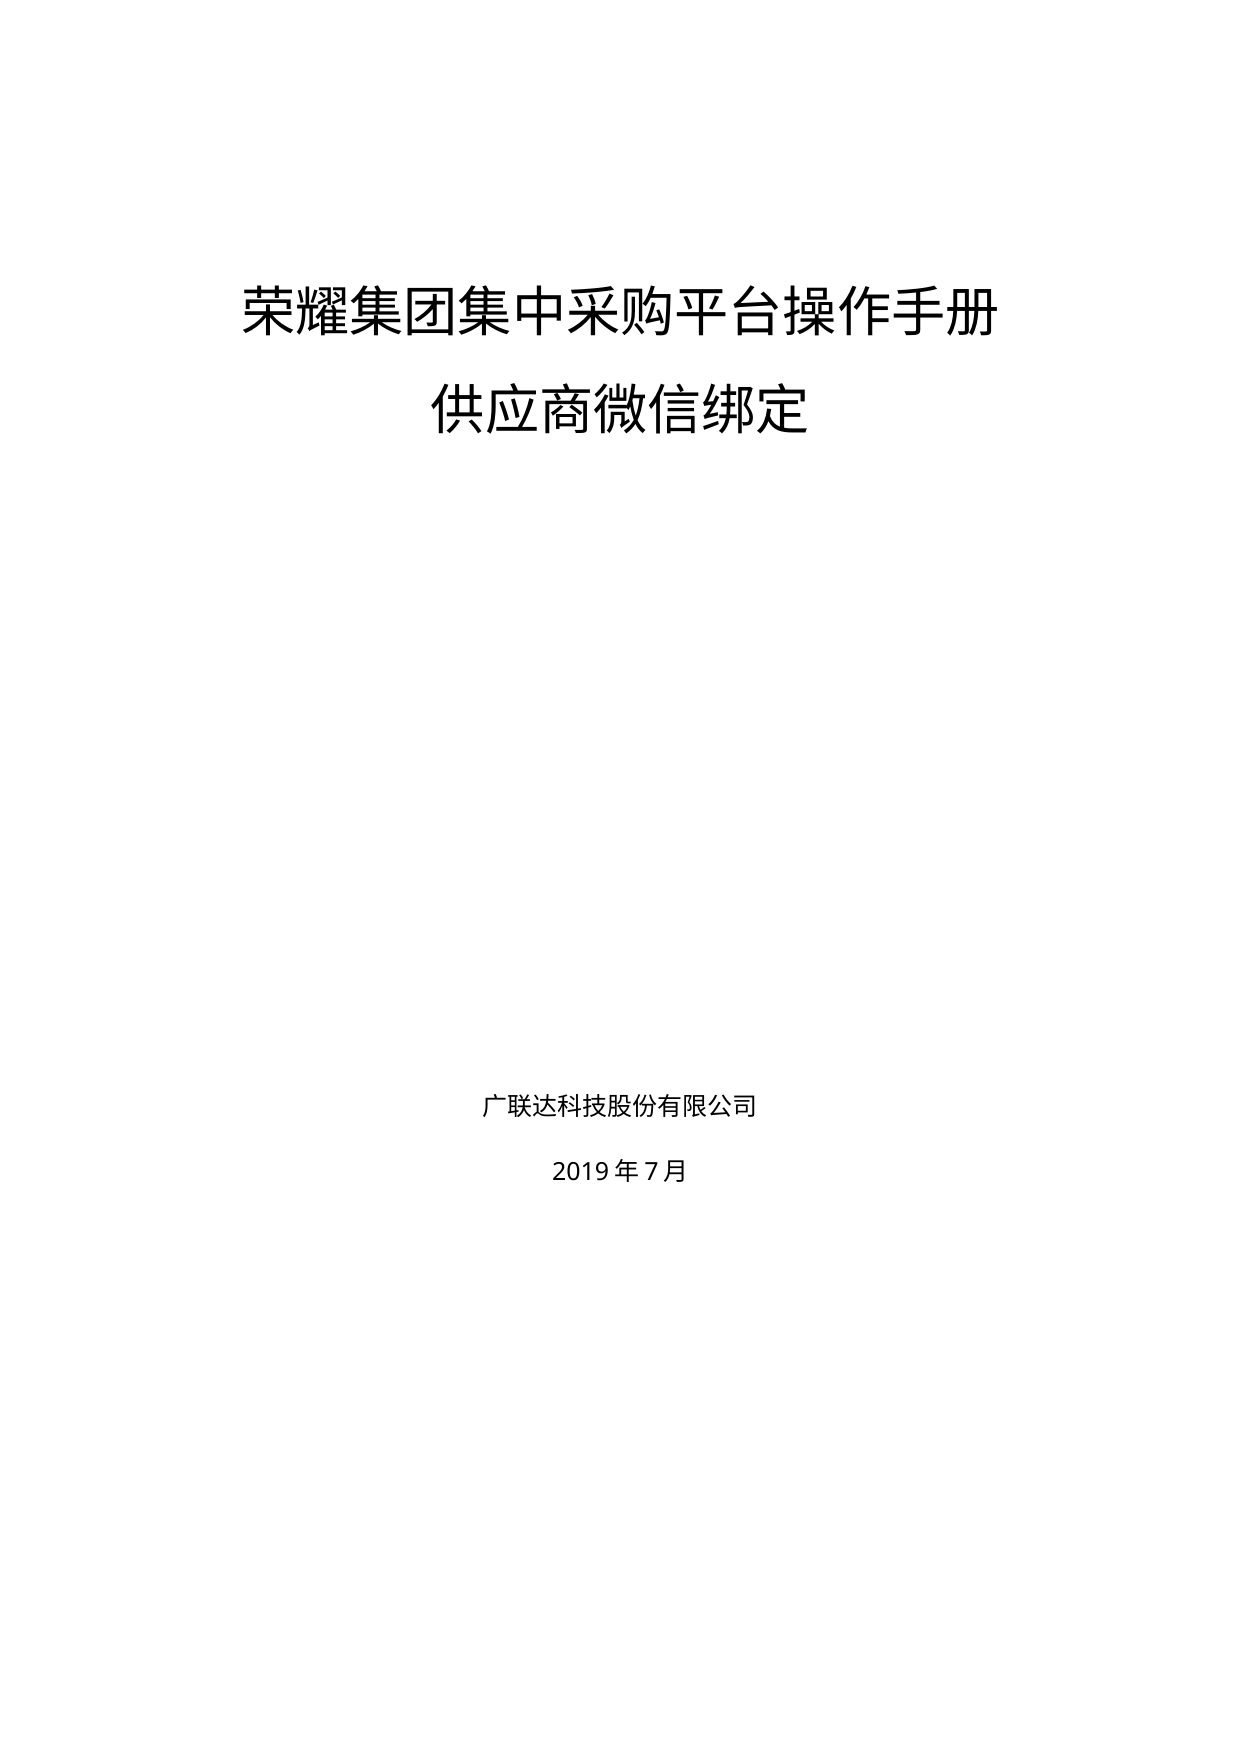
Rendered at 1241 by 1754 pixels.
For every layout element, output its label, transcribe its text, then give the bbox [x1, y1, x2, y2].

text 供应商微信绑定 [187, 357, 1053, 454]
text 2019年7月 [187, 1137, 1053, 1202]
text 广联达科技股份有限公司 [187, 1072, 1053, 1137]
text 荣耀集团集中采购平台操作手册 [187, 259, 1053, 357]
